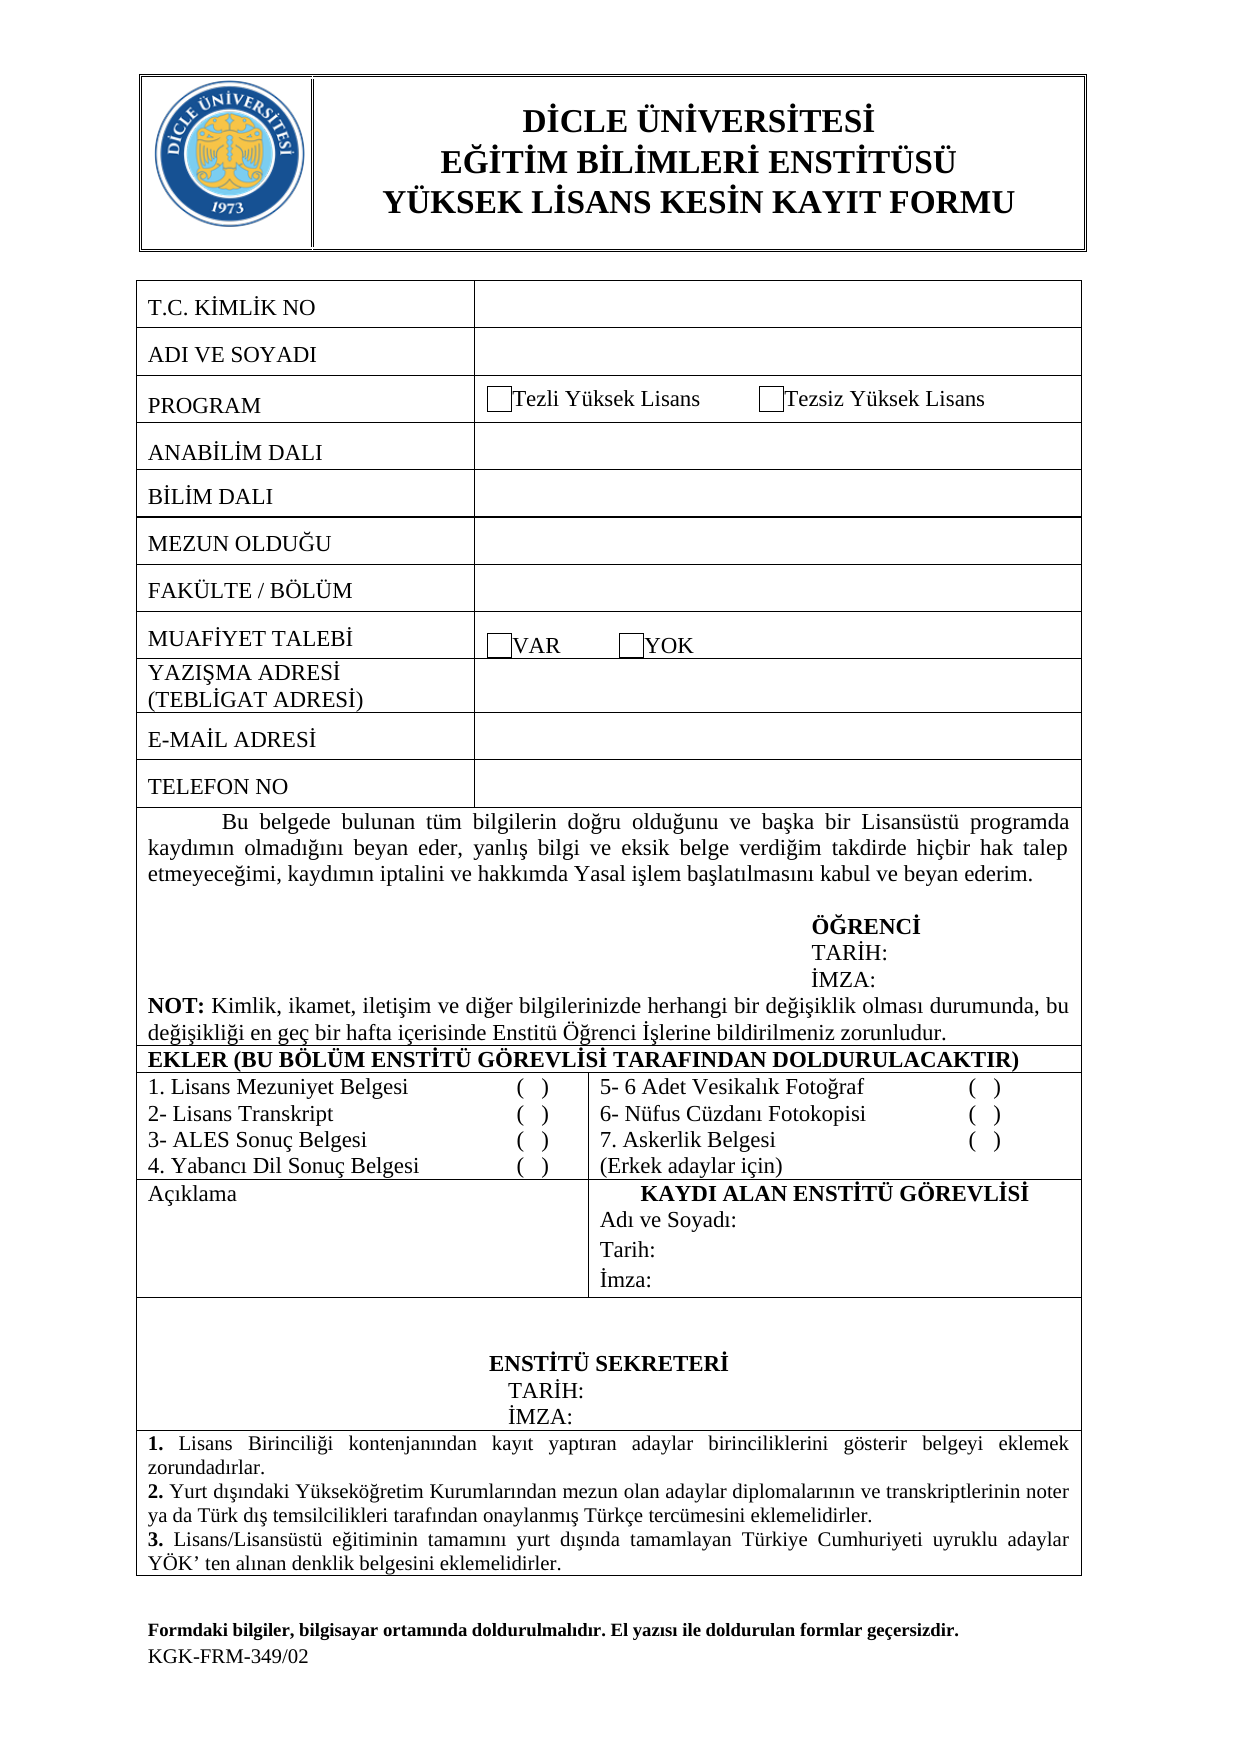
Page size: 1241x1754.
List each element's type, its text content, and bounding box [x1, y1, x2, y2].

table_cell EKLER (BU BÖLÜM ENSTİTÜ GÖREVLİSİ TARAFINDAN DOLDURULACAKTIR) [137, 1046, 1081, 1072]
table_cell [475, 423, 1081, 469]
table_cell Bu belgede bulunan tüm bilgilerin doğru olduğunu ve başka bir Lisansüstü programda kaydımın olmadığını beyan eder, yanlış bilgi ve eksik belge verdiğim takdirde hiçbir hak talep etmeyeceğimi, kaydımın iptalini ve hakkımda Yasal işlem başlatılmasını kabul ve beyan ederim. ÖĞRENCİ TARİH: İMZA: NOT: Kimlik, ikamet, iletişim ve diğer bilgilerinizde herhangi bir değişiklik olması durumunda, bu değişikliği en geç bir hafta içerisinde Enstitü Öğrenci İşlerine bildirilmeniz zorunludur. [137, 808, 1081, 1045]
table_header [475, 281, 1081, 327]
table_cell FAKÜLTE / BÖLÜM [137, 565, 474, 611]
table_cell ADI VE SOYADI [137, 328, 474, 374]
table_cell [475, 659, 1081, 712]
table_cell E-MAİL ADRESİ [137, 713, 474, 759]
table_cell 1. Lisans Mezuniyet Belgesi ( ) 2- Lisans Transkript ( ) 3- ALES Sonuç Belgesi ( ) 4. Yabancı Dil Sonuç Belgesi ( ) [137, 1073, 588, 1179]
table_cell MEZUN OLDUĞU ÜNİVERSİTE [137, 518, 474, 564]
table_cell PROGRAM [137, 376, 474, 422]
table_cell KAYDI ALAN ENSTİTÜ GÖREVLİSİ Adı ve Soyadı: Tarih: İmza: [589, 1180, 1081, 1297]
table_cell BİLİM DALI [137, 470, 474, 516]
picture [151, 78, 307, 230]
table_cell [475, 518, 1081, 564]
table_cell [475, 713, 1081, 759]
table_cell YAZIŞMA ADRESİ (TEBLİGAT ADRESİ) [137, 659, 474, 712]
table_cell [475, 760, 1081, 807]
table_cell ENSTİTÜ SEKRETERİ TARİH: İMZA: [137, 1298, 1081, 1429]
table_cell Tezli Yüksek Lisans Tezsiz Yüksek Lisans [475, 376, 1081, 422]
table_cell 5- 6 Adet Vesikalık Fotoğraf ( ) 6- Nüfus Cüzdanı Fotokopisi ( ) 7. Askerlik Belgesi ( ) (Erkek adaylar için) [589, 1073, 1081, 1179]
table_cell Açıklama [137, 1180, 588, 1297]
table_cell ANABİLİM DALI [137, 423, 474, 469]
table_cell 1. Lisans Birinciliği kontenjanından kayıt yaptıran adaylar birinciliklerini gösterir belgeyi eklemek zorundadırlar. 2. Yurt dışındaki Yükseköğretim Kurumlarından mezun olan adaylar diplomalarının ve transkriptlerinin noter ya da Türk dış temsilcilikleri tarafından onaylanmış Türkçe tercümesini eklemelidirler. 3. Lisans/Lisansüstü eğitiminin tamamını yurt dışında tamamlayan Türkiye Cumhuriyeti uyruklu adaylar YÖK’ ten alınan denklik belgesini eklemelidirler. [137, 1431, 1081, 1575]
table_header T.C. KİMLİK NO [137, 281, 474, 327]
table_cell MUAFİYET TALEBİ [137, 612, 474, 658]
table_cell VAR YOK [475, 612, 1081, 658]
table_cell [475, 470, 1081, 516]
table_cell [475, 328, 1081, 374]
table_cell [475, 565, 1081, 611]
table_cell TELEFON NO [137, 760, 474, 807]
